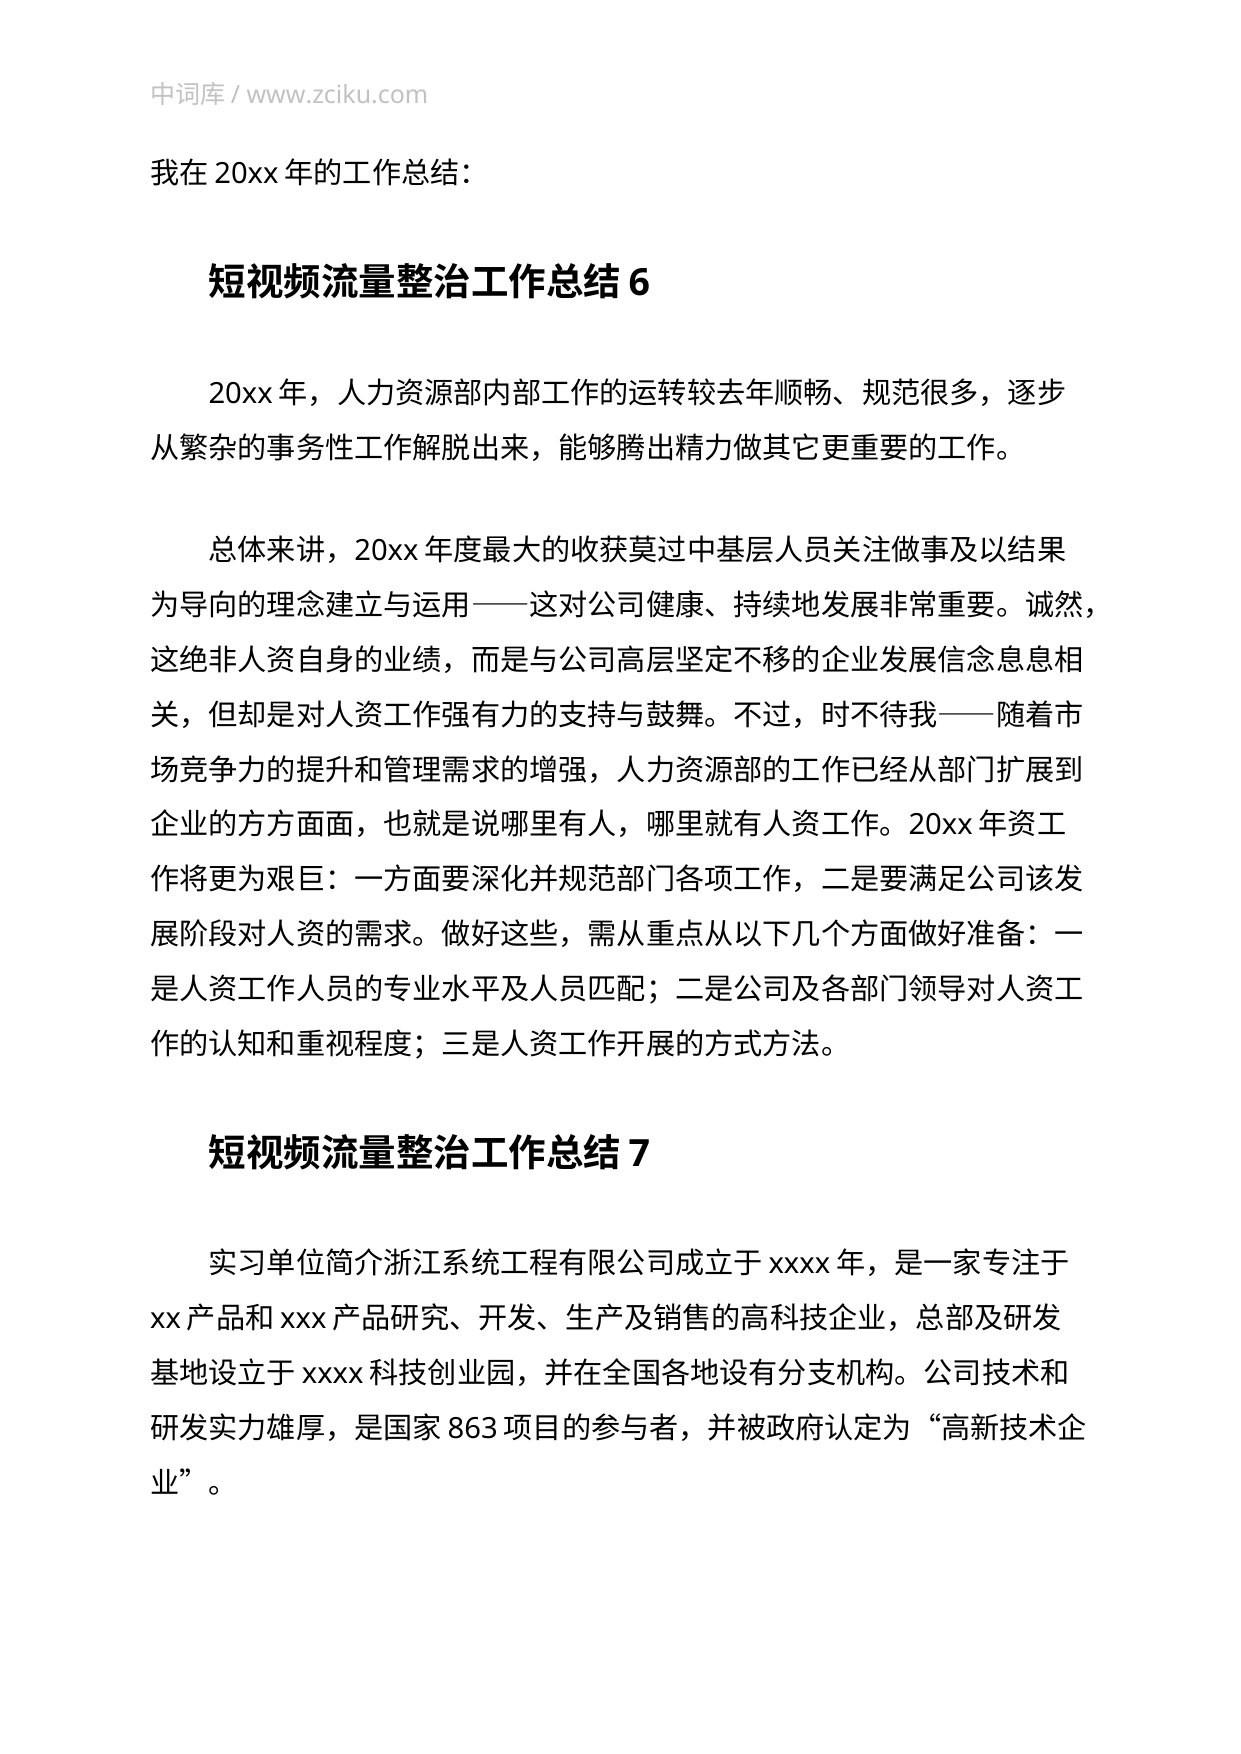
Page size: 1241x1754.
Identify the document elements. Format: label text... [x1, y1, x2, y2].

text 20xx年，人力资源部内部工作的运转较去年顺畅、规范很多，逐步从繁杂的事务性工作解脱出来，能够腾出精力做其它更重要的工作。 [150, 369, 1090, 467]
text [150, 150, 1090, 192]
text 短视频流量整治工作总结7 [150, 1122, 1090, 1177]
text 总体来讲，20xx年度最大的收获莫过中基层人员关注做事及以结果为导向的理念建立与运用——这对公司健康、持续地发展非常重要。诚然，这绝非人资自身的业绩，而是与公司高层坚定不移的企业发展信念息息相关，但却是对人资工作强有力的支持与鼓舞。不过，时不待我——随着市场竞争力的提升和管理需求的增强，人力资源部的工作已经从部门扩展到企业的方方面面，也就是说哪里有人，哪里就有人资工作。20xx年资工作将更为艰巨：一方面要深化并规范部门各项工作，二是要满足公司该发展阶段对人资的需求。做好这些，需从重点从以下几个方面做好准备：一是人资工作人员的专业水平及人员匹配；二是公司及各部门领导对人资工作的认知和重视程度；三是人资工作开展的方式方法。 [150, 526, 1090, 1063]
text 实习单位简介浙江系统工程有限公司成立于xxxx年，是一家专注于xx产品和xxx产品研究、开发、生产及销售的高科技企业，总部及研发基地设立于xxxx科技创业园，并在全国各地设有分支机构。公司技术和研发实力雄厚，是国家863项目的参与者，并被政府认定为“高新技术企业”。 [150, 1240, 1090, 1502]
text 短视频流量整治工作总结6 [150, 252, 1090, 306]
